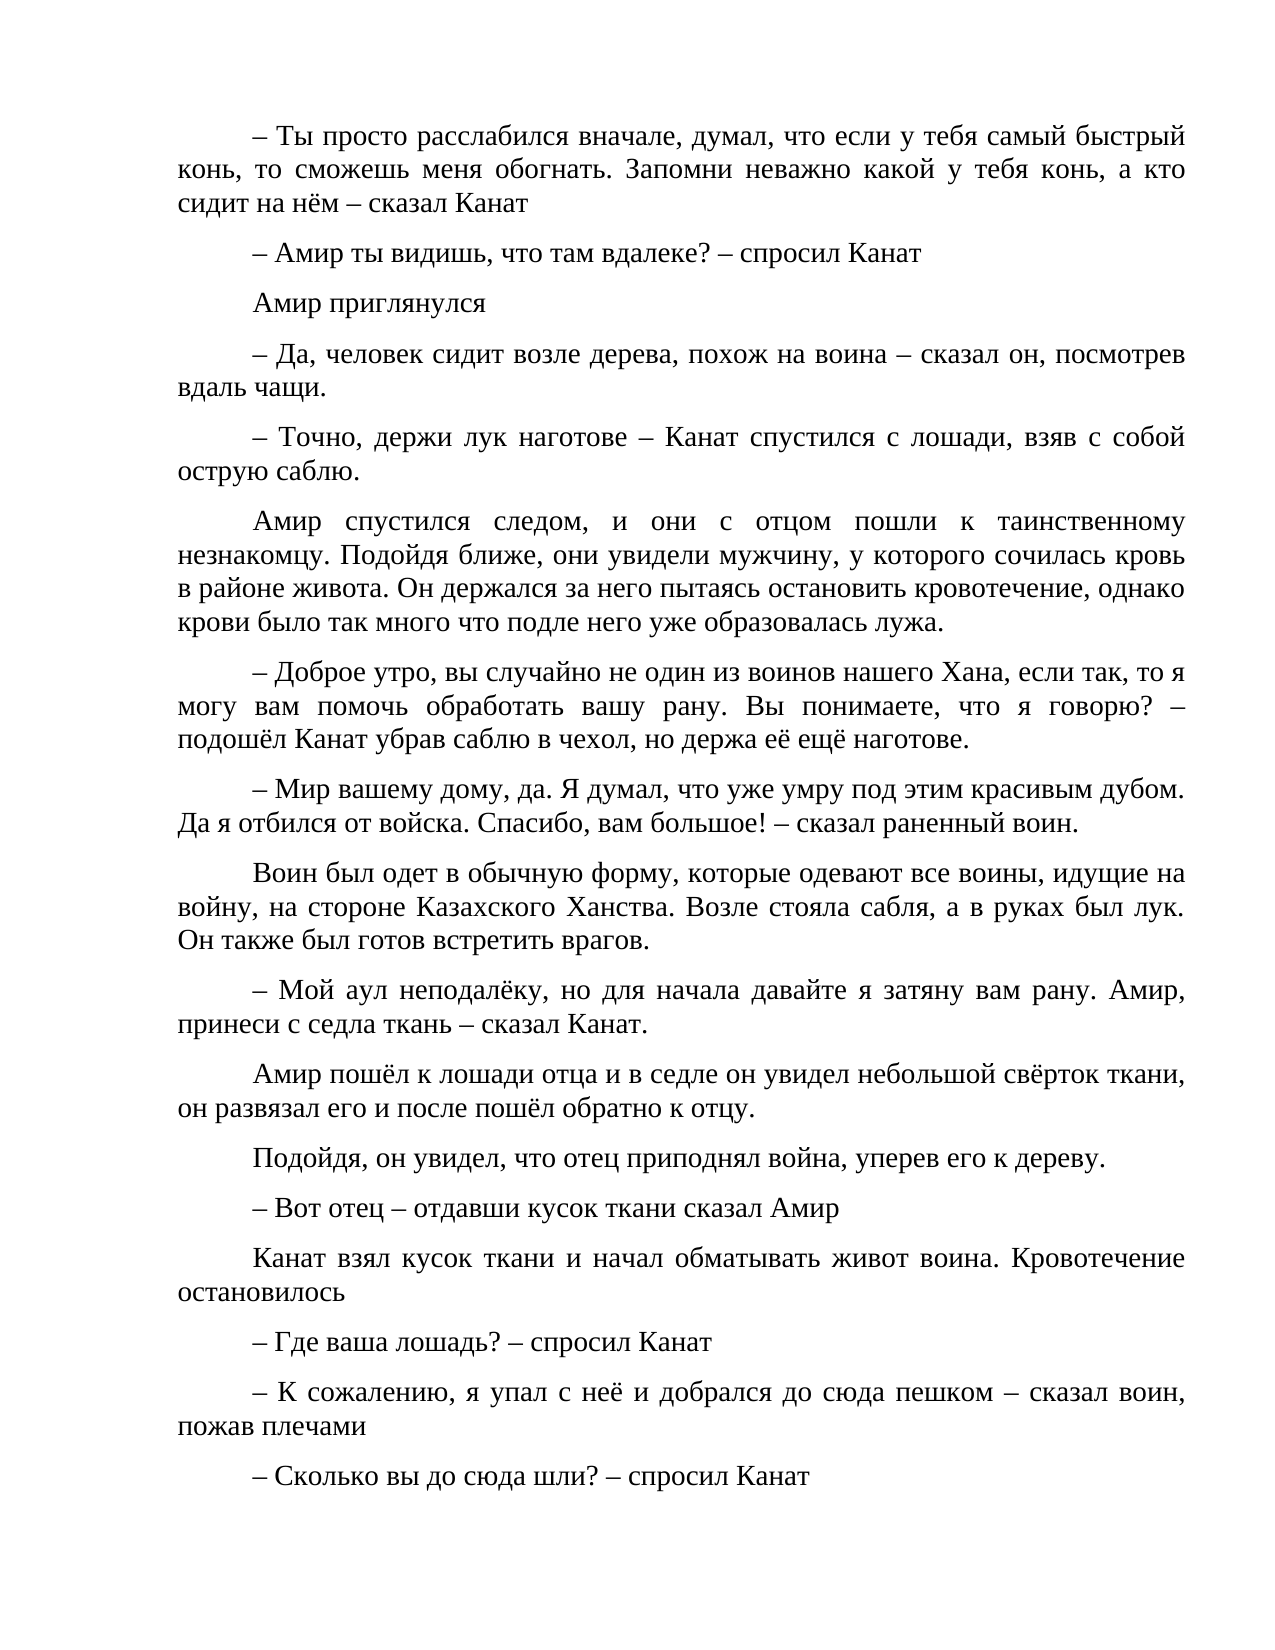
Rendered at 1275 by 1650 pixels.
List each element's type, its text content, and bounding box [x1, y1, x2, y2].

text – Мир вашему дому, да. Я думал, что уже умру под этим красивым дубом. Да я отбился от войска. Спасибо, вам большое! – сказал раненный воин. [177, 771, 1186, 838]
text – Ты просто расслабился вначале, думал, что если у тебя самый быстрый конь, то сможешь меня обогнать. Запомни неважно какой у тебя конь, а кто сидит на нём – сказал Канат [177, 118, 1186, 219]
text – К сожалению, я упал с неё и добрался до сюда пешком – сказал воин, пожав плечами [177, 1374, 1186, 1441]
text Подойдя, он увидел, что отец приподнял война, уперев его к дереву. [177, 1140, 1186, 1173]
text – Вот отец – отдавши кусок ткани сказал Амир [177, 1190, 1186, 1224]
text – Где ваша лошадь? – спросил Канат [177, 1324, 1186, 1358]
text – Да, человек сидит возле дерева, похож на воина – сказал он, посмотрев вдаль чащи. [177, 336, 1186, 403]
text Амир пошёл к лошади отца и в седле он увидел небольшой свёрток ткани, он развязал его и после пошёл обратно к отцу. [177, 1056, 1186, 1123]
text Канат взял кусок ткани и начал обматывать живот воина. Кровотечение остановилось [177, 1240, 1186, 1307]
text Воин был одет в обычную форму, которые одевают все воины, идущие на войну, на стороне Казахского Ханства. Возле стояла сабля, а в руках был лук. Он также был готов встретить врагов. [177, 855, 1186, 956]
text – Амир ты видишь, что там вдалеке? – спросил Канат [177, 235, 1186, 269]
text – Сколько вы до сюда шли? – спросил Канат [177, 1458, 1186, 1492]
text – Мой аул неподалёку, но для начала давайте я затяну вам рану. Амир, принеси с седла ткань – сказал Канат. [177, 972, 1186, 1039]
text Амир приглянулся [177, 286, 1186, 319]
text Амир спустился следом, и они с отцом пошли к таинственному незнакомцу. Подойдя ближе, они увидели мужчину, у которого сочилась кровь в районе живота. Он держался за него пытаясь остановить кровотечение, однако крови было так много что подле него уже образовалась лужа. [177, 503, 1186, 637]
text – Доброе утро, вы случайно не один из воинов нашего Хана, если так, то я могу вам помочь обработать вашу рану. Вы понимаете, что я говорю? – подошёл Канат убрав саблю в чехол, но держа её ещё наготове. [177, 654, 1186, 755]
text – Точно, держи лук наготове – Канат спустился с лошади, взяв с собой острую саблю. [177, 419, 1186, 487]
